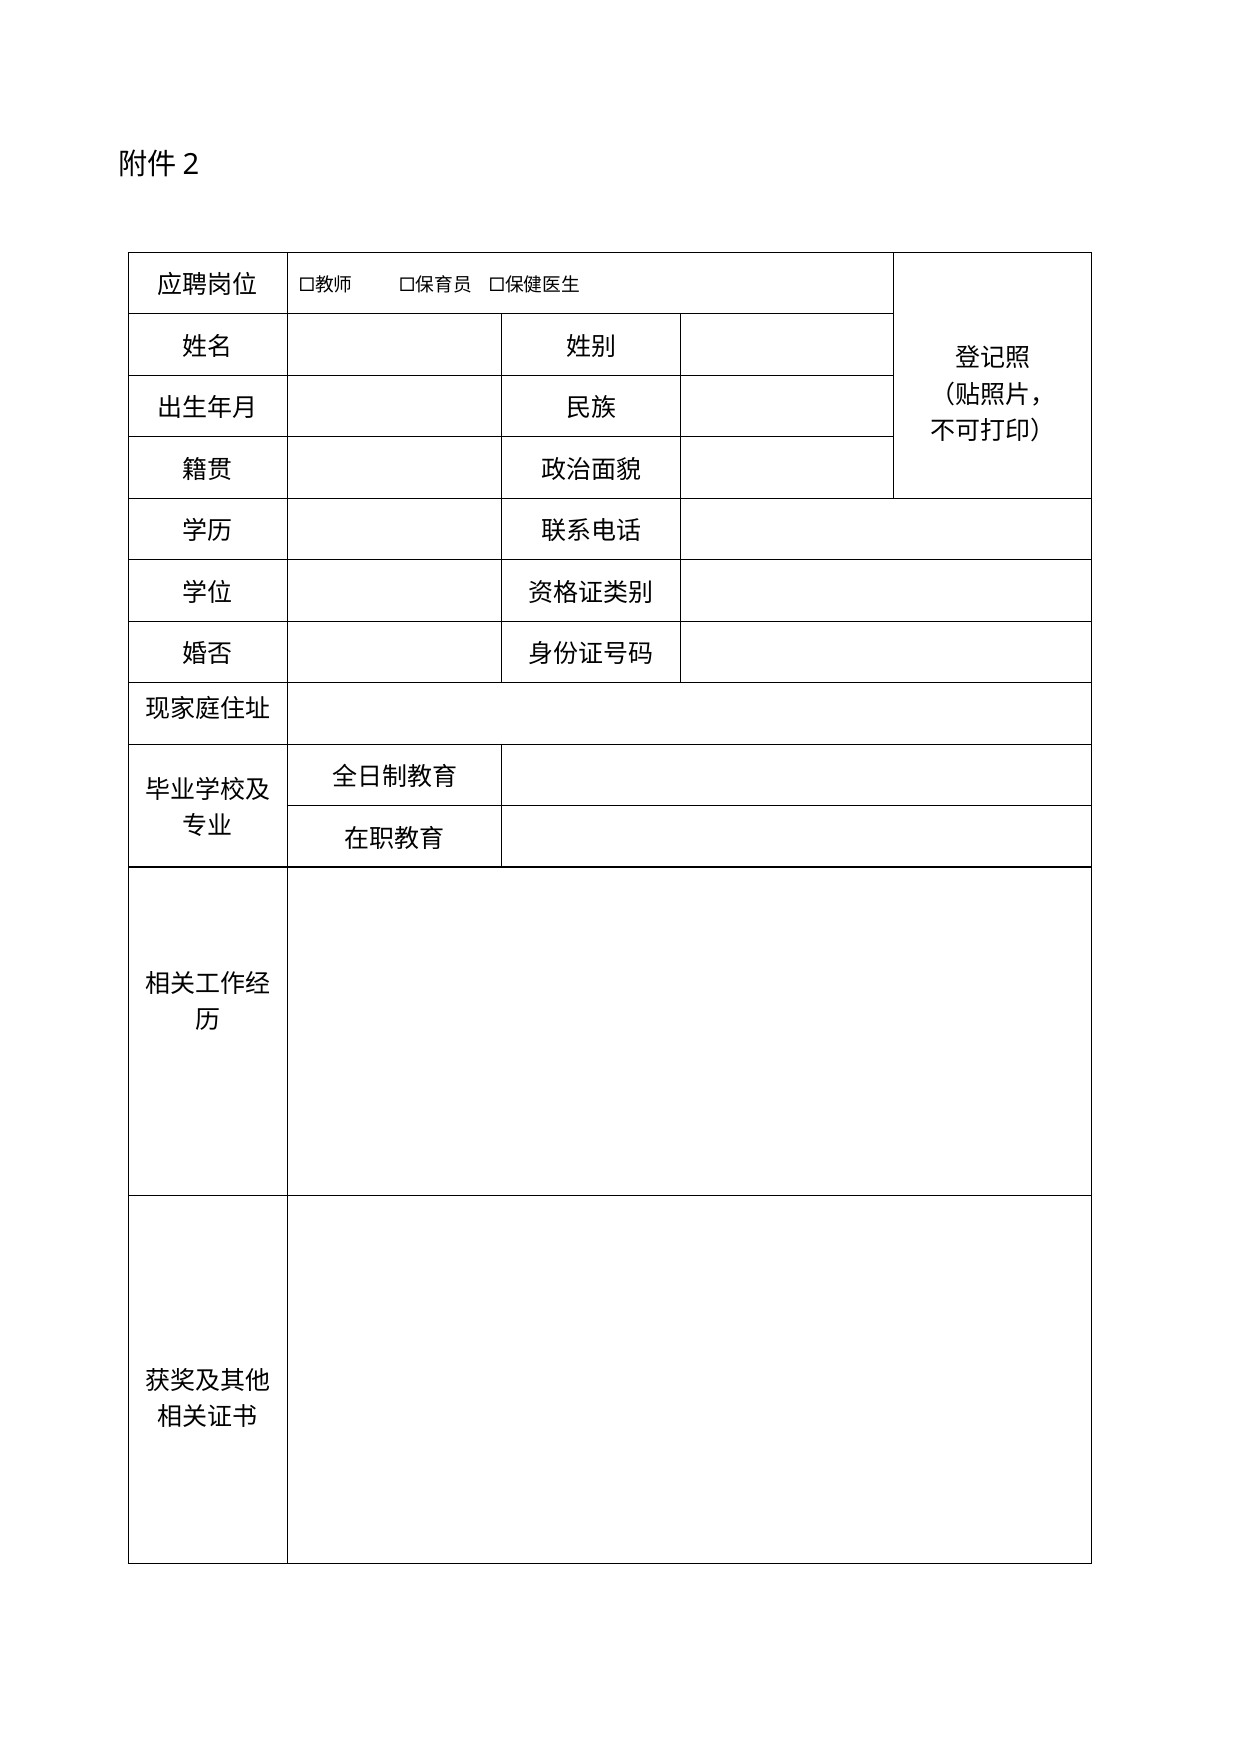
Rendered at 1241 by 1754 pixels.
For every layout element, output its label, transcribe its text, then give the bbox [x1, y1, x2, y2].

table_cell [681, 622, 1091, 682]
table_cell [288, 437, 501, 498]
table_cell 学位 [129, 560, 287, 621]
table_cell [681, 499, 1091, 559]
table_cell [288, 683, 1091, 743]
table_cell [288, 622, 501, 682]
table_header 应聘岗位 [129, 253, 287, 313]
table_cell 现家庭住址 [129, 683, 287, 743]
table_cell 在职教育 [288, 806, 501, 866]
table_cell 联系电话 [502, 499, 680, 559]
table_cell [502, 806, 1091, 866]
table_cell [288, 560, 501, 621]
table_cell [288, 314, 501, 375]
table_cell 姓别 [502, 314, 680, 375]
table_cell 姓名 [129, 314, 287, 375]
table_cell 学历 [129, 499, 287, 559]
table_header 登记照 （贴照片， 不可打印） [894, 253, 1091, 498]
table_cell 出生年月 [129, 376, 287, 436]
text 附件2 [118, 129, 1122, 194]
table_cell [502, 745, 1091, 805]
table_cell 毕业学校及专业 [129, 745, 287, 866]
table_cell 获奖及其他相关证书 [129, 1196, 287, 1563]
table_header 教师 保育员 保健医生 [288, 253, 893, 313]
table_cell [681, 376, 893, 436]
table_cell [681, 560, 1091, 621]
table_cell [681, 437, 893, 498]
table_cell [681, 314, 893, 375]
table_cell 全日制教育 [288, 745, 501, 805]
table_cell [288, 376, 501, 436]
table_cell [288, 1196, 1091, 1563]
table_cell 民族 [502, 376, 680, 436]
table_cell 身份证号码 [502, 622, 680, 682]
table_cell 资格证类别 [502, 560, 680, 621]
table_cell 婚否 [129, 622, 287, 682]
table_cell 籍贯 [129, 437, 287, 498]
table_cell [288, 499, 501, 559]
table_cell 政治面貌 [502, 437, 680, 498]
table_cell [288, 868, 1091, 1195]
table_cell 相关工作经历 [129, 868, 287, 1195]
